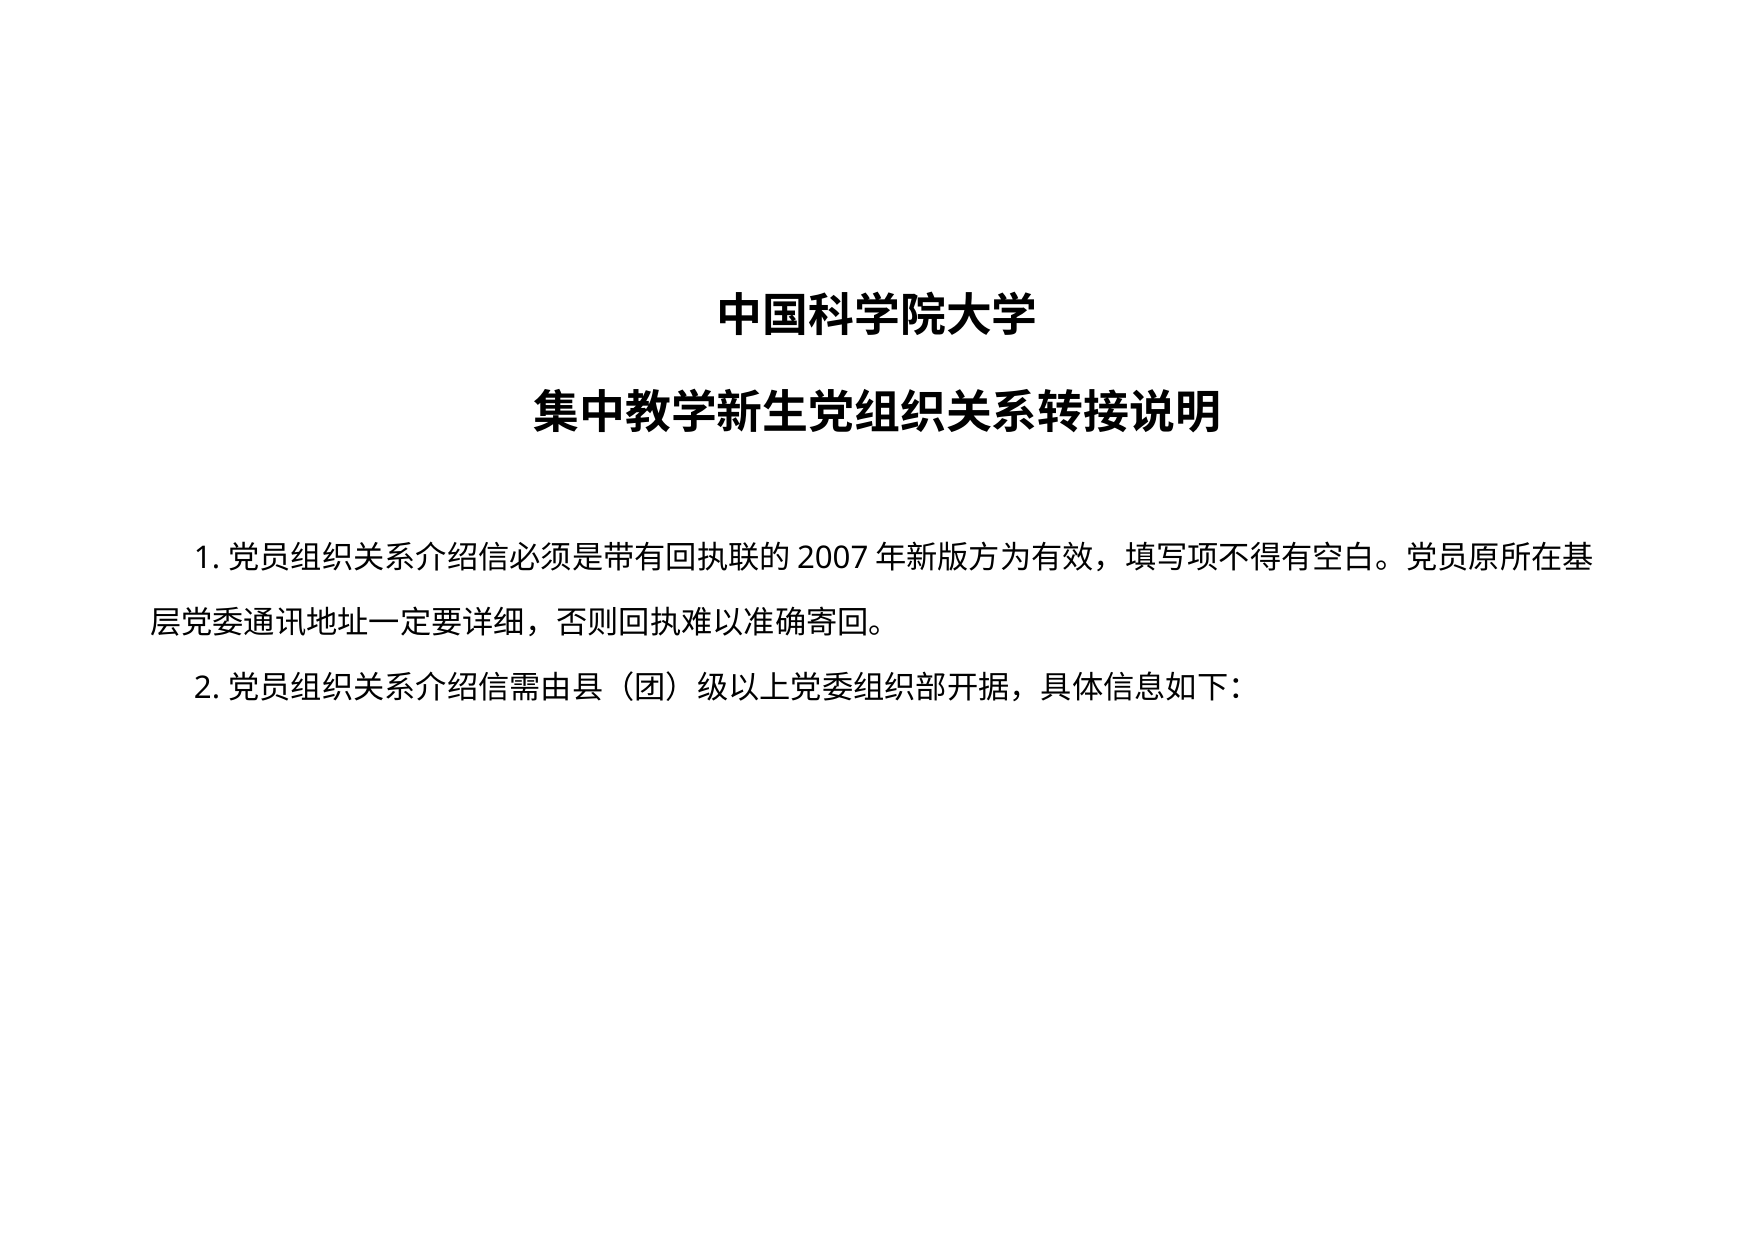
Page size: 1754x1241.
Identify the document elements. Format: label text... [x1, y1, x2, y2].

text 集中教学新生党组织关系转接说明 [150, 360, 1604, 458]
text 1. 党员组织关系介绍信必须是带有回执联的2007年新版方为有效，填写项不得有空白。党员原所在基层党委通讯地址一定要详细，否则回执难以准确寄回。 [150, 523, 1604, 653]
text 2. 党员组织关系介绍信需由县（团）级以上党委组织部开据，具体信息如下： [150, 653, 1604, 718]
text 中国科学院大学 [150, 263, 1604, 360]
